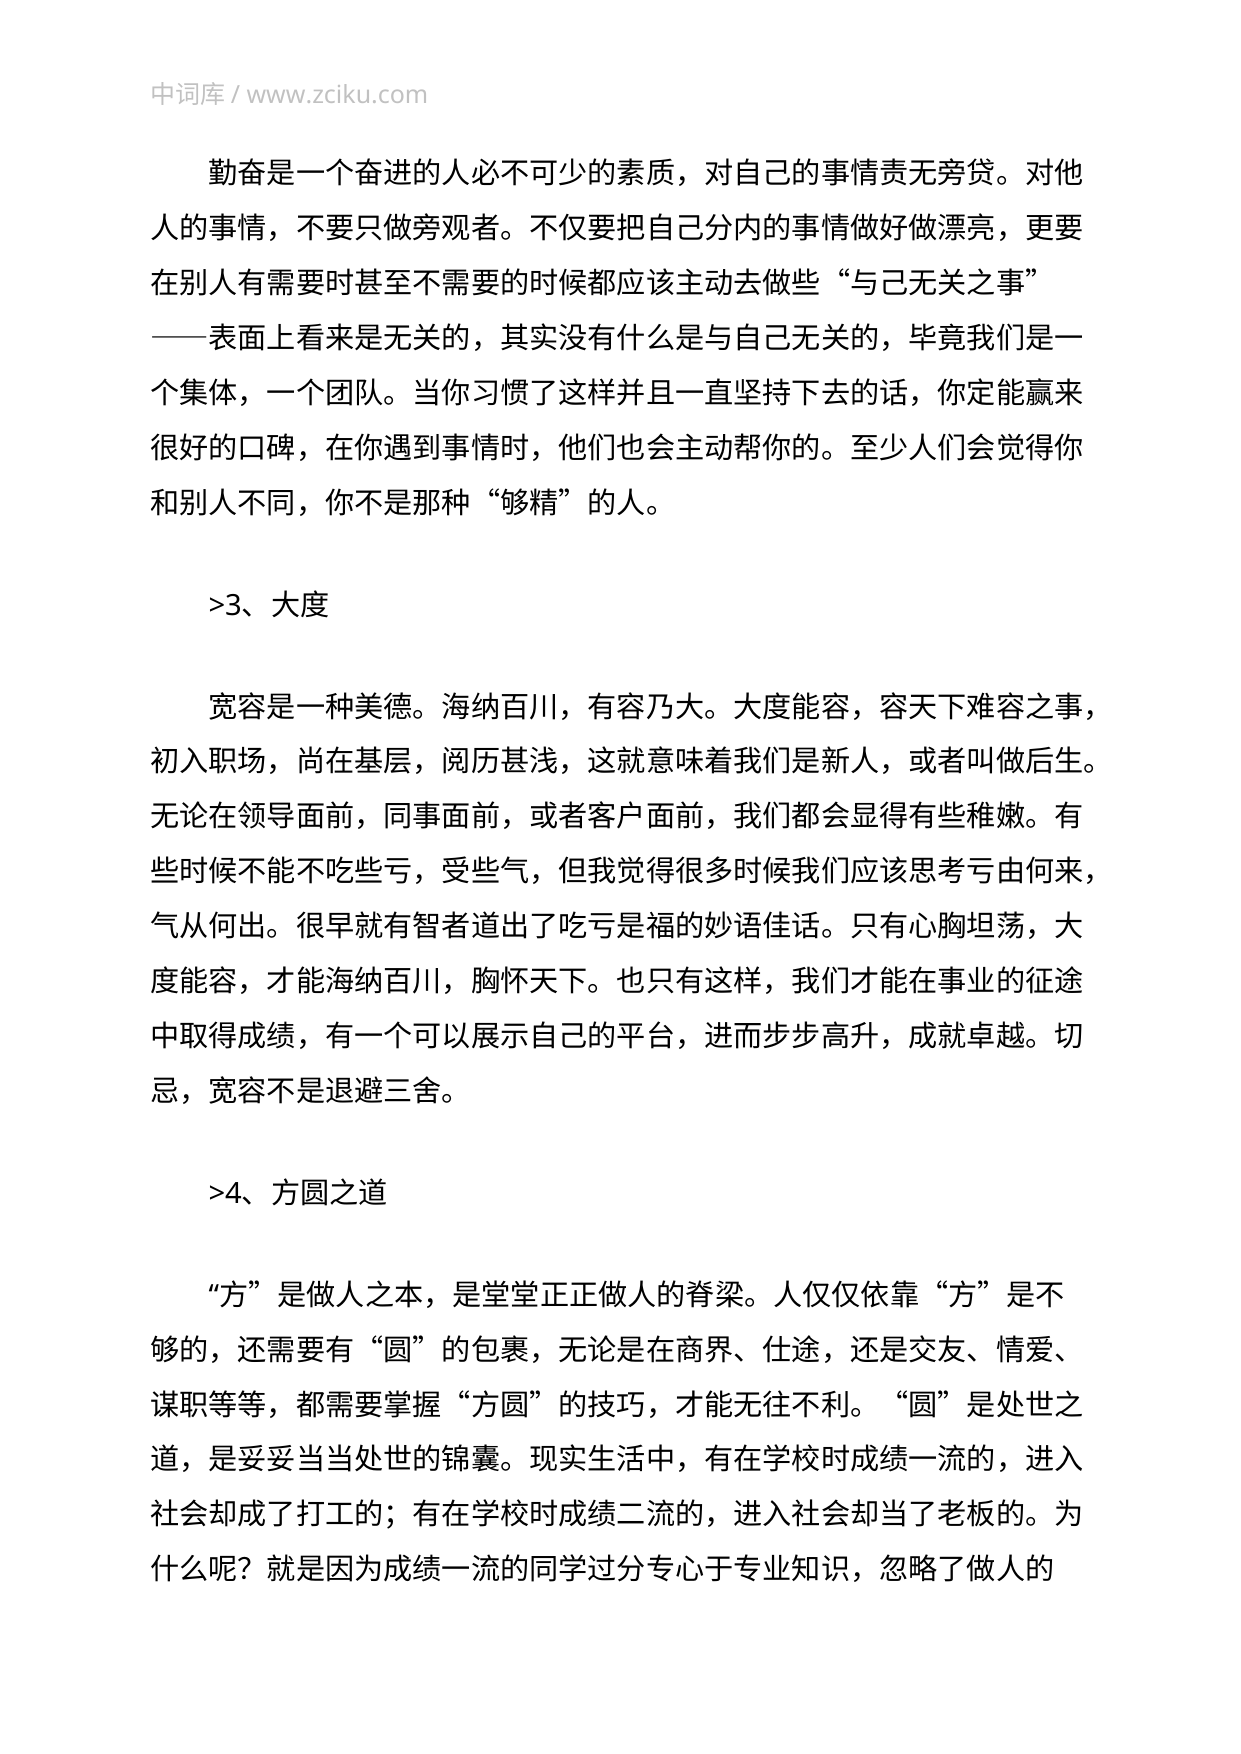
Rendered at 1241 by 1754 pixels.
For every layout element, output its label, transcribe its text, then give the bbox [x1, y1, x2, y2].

text 宽容是一种美德。海纳百川，有容乃大。大度能容，容天下难容之事，初入职场，尚在基层，阅历甚浅，这就意味着我们是新人，或者叫做后生。无论在领导面前，同事面前，或者客户面前，我们都会显得有些稚嫩。有些时候不能不吃些亏，受些气，但我觉得很多时候我们应该思考亏由何来，气从何出。很早就有智者道出了吃亏是福的妙语佳话。只有心胸坦荡，大度能容，才能海纳百川，胸怀天下。也只有这样，我们才能在事业的征途中取得成绩，有一个可以展示自己的平台，进而步步高升，成就卓越。切忌，宽容不是退避三舍。 [150, 683, 1090, 1110]
text >4、方圆之道 [150, 1169, 1090, 1212]
text >3、大度 [150, 581, 1090, 623]
text 勤奋是一个奋进的人必不可少的素质，对自己的事情责无旁贷。对他人的事情，不要只做旁观者。不仅要把自己分内的事情做好做漂亮，更要在别人有需要时甚至不需要的时候都应该主动去做些“与己无关之事”——表面上看来是无关的，其实没有什么是与自己无关的，毕竟我们是一个集体，一个团队。当你习惯了这样并且一直坚持下去的话，你定能赢来很好的口碑，在你遇到事情时，他们也会主动帮你的。至少人们会觉得你和别人不同，你不是那种“够精”的人。 [150, 150, 1090, 522]
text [150, 1271, 1090, 1588]
